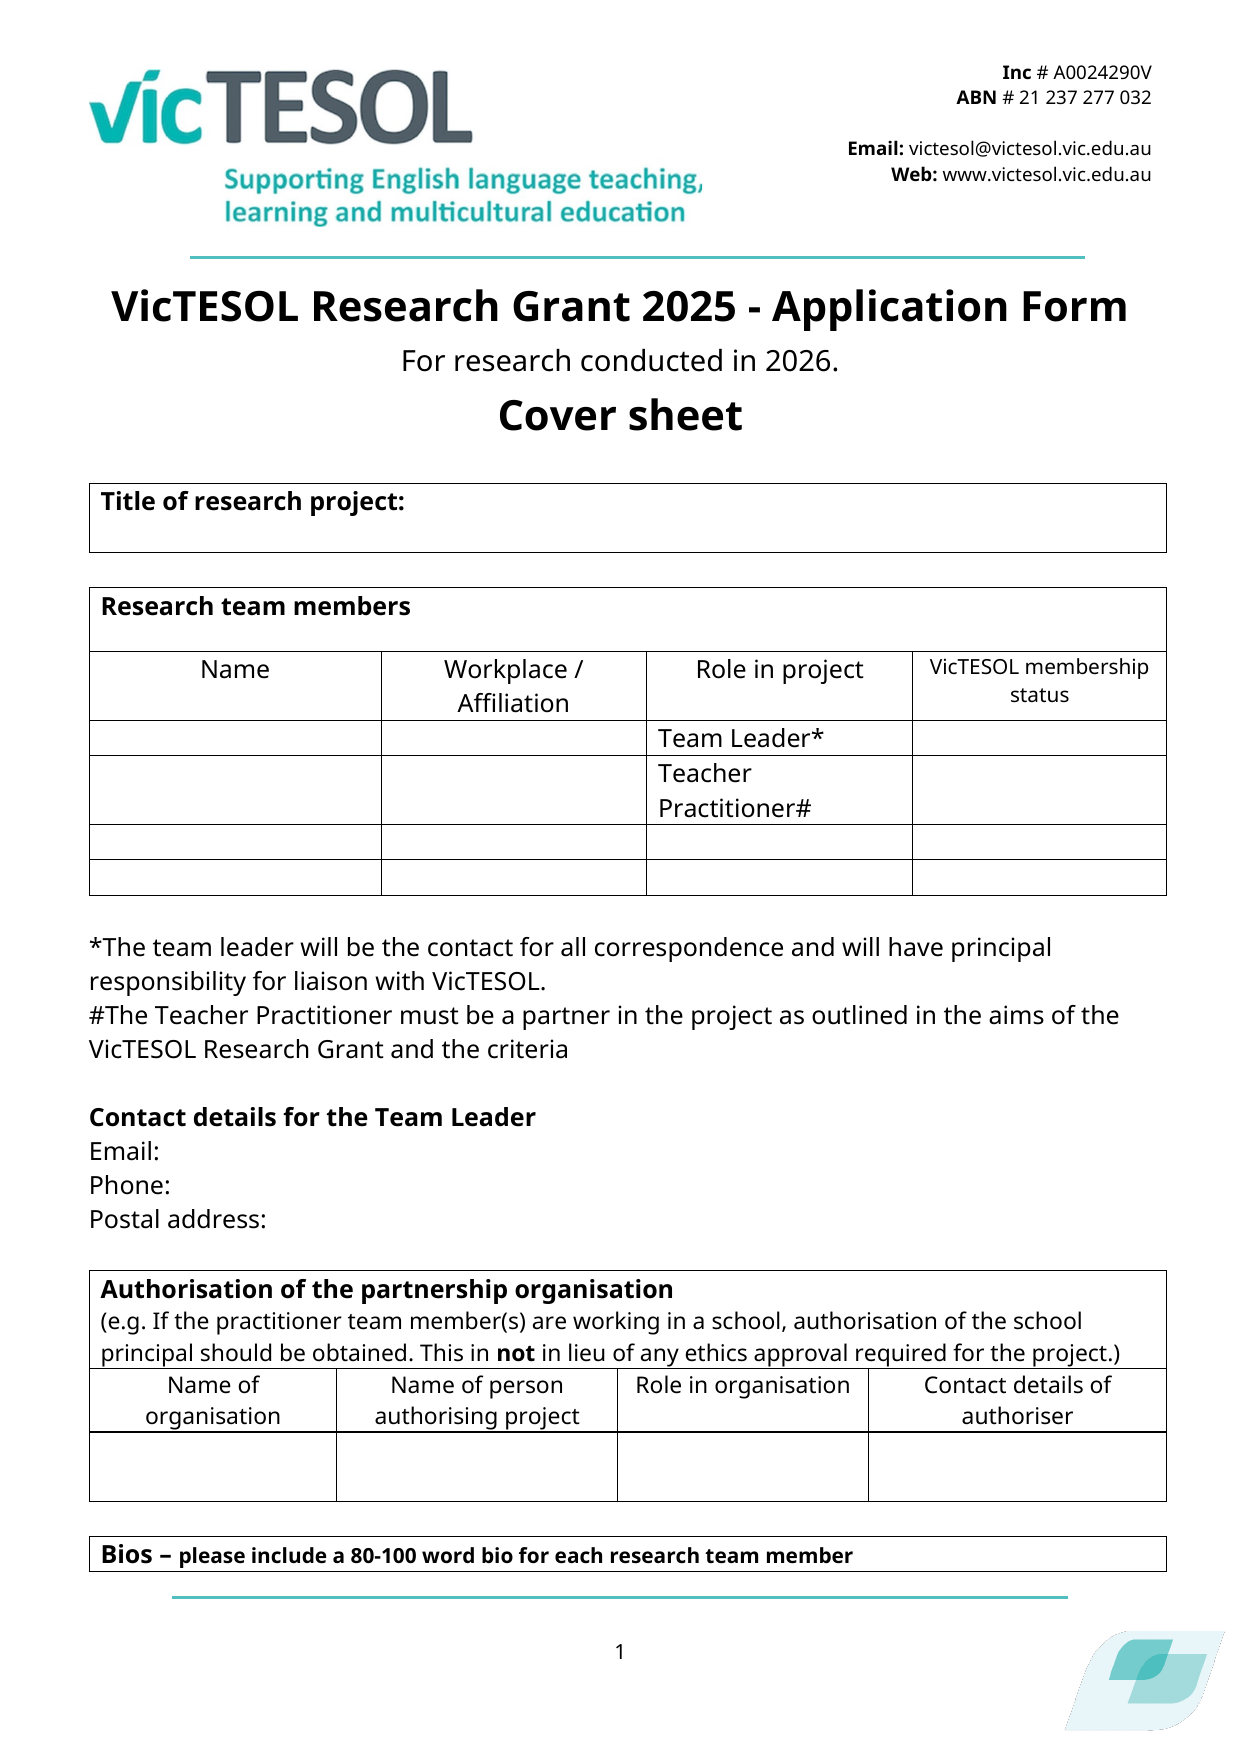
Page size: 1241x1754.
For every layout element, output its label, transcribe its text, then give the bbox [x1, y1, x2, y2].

text Postal address: [89, 1202, 1152, 1236]
text Email: [89, 1134, 1152, 1168]
table_cell Contact details of authoriser [869, 1369, 1166, 1431]
table_cell [90, 756, 381, 824]
table_cell [382, 756, 646, 824]
table_cell [647, 860, 912, 894]
table_cell VicTESOL membership status [913, 652, 1166, 720]
table_cell [869, 1433, 1166, 1501]
table_cell [647, 825, 912, 859]
table_cell [913, 825, 1166, 859]
table_cell Name of organisation [90, 1369, 336, 1431]
table_cell Role in project [647, 652, 912, 720]
table_cell [382, 825, 646, 859]
subtitle VicTESOL Research Grant 2025 - Application Form [89, 277, 1152, 334]
table_header Authorisation of the partnership organisation (e.g. If the practitioner team member(s) are working in a school, authorisation of the school principal should be obtained. This in not in lieu of any ethics approval required for the project.) [90, 1271, 1166, 1368]
table_cell [618, 1433, 868, 1501]
text Phone: [89, 1168, 1152, 1202]
table_cell [90, 1433, 336, 1501]
text Contact details for the Team Leader [89, 1100, 1152, 1134]
table_cell [913, 756, 1166, 824]
table_cell Name of person authorising project [337, 1369, 617, 1431]
text *The team leader will be the contact for all correspondence and will have principal responsibility for liaison with VicTESOL. [89, 929, 1152, 998]
table_cell [90, 825, 381, 859]
table_cell Team Leader* [647, 721, 912, 755]
table_cell Workplace / Affiliation [382, 652, 646, 720]
text Cover sheet [89, 386, 1152, 443]
picture [88, 69, 703, 227]
table_cell [382, 721, 646, 755]
text For research conducted in 2026. [89, 340, 1152, 380]
table_cell [90, 860, 381, 894]
picture [1058, 1619, 1232, 1745]
table_cell Teacher Practitioner# [647, 756, 912, 824]
table_cell Name [90, 652, 381, 720]
table_header Research team members [90, 588, 1166, 651]
table_header Bios – please include a 80-100 word bio for each research team member [90, 1537, 1166, 1571]
table_cell [382, 860, 646, 894]
table_cell [913, 860, 1166, 894]
text #The Teacher Practitioner must be a partner in the project as outlined in the aims of the VicTESOL Research Grant and the criteria [89, 998, 1152, 1066]
table_cell [913, 721, 1166, 755]
table_cell [337, 1433, 617, 1501]
table_cell [90, 721, 381, 755]
table_header Title of research project: [90, 484, 1166, 552]
table_cell Role in organisation [618, 1369, 868, 1431]
